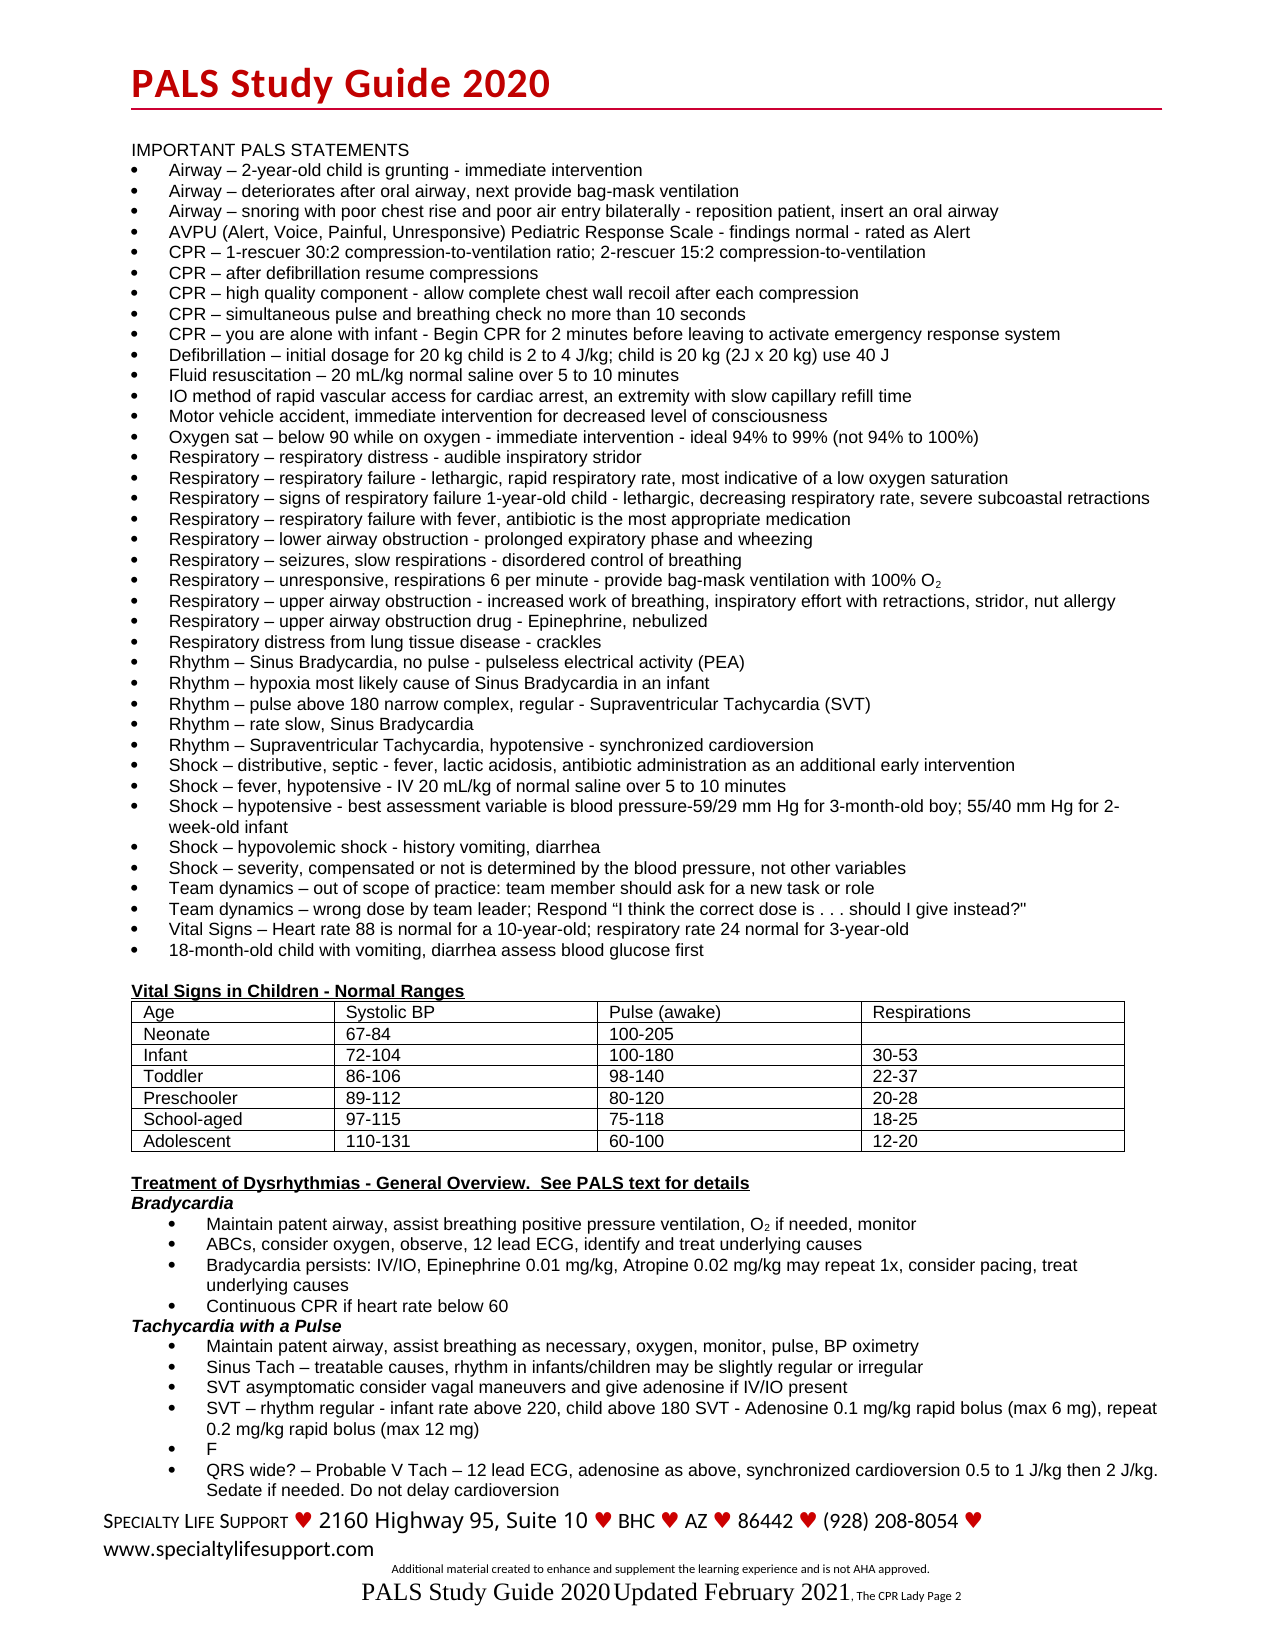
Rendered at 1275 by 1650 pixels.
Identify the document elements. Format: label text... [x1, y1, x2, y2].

table_header Respirations [862, 1002, 1124, 1022]
table_cell 100-180 [598, 1045, 861, 1065]
text Bradycardia [131, 1193, 1162, 1213]
table_cell Adolescent [132, 1131, 334, 1151]
table_cell 97-115 [335, 1109, 597, 1129]
table_cell Infant [132, 1045, 334, 1065]
list Oxygen sat – below 90 while on oxygen - immediate intervention - ideal 94% to 99% (not 94% to 100%) [131, 427, 1162, 447]
table_header Age [132, 1002, 334, 1022]
table_cell 98-140 [598, 1066, 861, 1087]
table_cell 20-28 [862, 1088, 1124, 1108]
list Respiratory – upper airway obstruction - increased work of breathing, inspiratory effort with retractions, stridor, nut allergy [131, 591, 1181, 611]
list Rhythm – pulse above 180 narrow complex, regular - Supraventricular Tachycardia (SVT) [131, 693, 1162, 714]
table_cell 18-25 [862, 1109, 1124, 1129]
table_cell Preschooler [132, 1088, 334, 1108]
table_cell 80-120 [598, 1088, 861, 1108]
list Sinus Tach – treatable causes, rhythm in infants/children may be slightly regular or irregular [169, 1357, 1162, 1377]
text Treatment of Dysrhythmias - General Overview. See PALS text for details [131, 1172, 1162, 1193]
list Respiratory – signs of respiratory failure 1-year-old child - lethargic, decreasing respiratory rate, severe subcoastal retractions [131, 488, 1209, 509]
table_cell [862, 1023, 1124, 1044]
list CPR – you are alone with infant - Begin CPR for 2 minutes before leaving to activate emergency response system [131, 324, 1162, 344]
list Maintain patent airway, assist breathing as necessary, oxygen, monitor, pulse, BP oximetry [169, 1336, 1162, 1357]
list Team dynamics – out of scope of practice: team member should ask for a new task or role [131, 878, 1162, 898]
list CPR – 1-rescuer 30:2 compression-to-ventilation ratio; 2-rescuer 15:2 compression-to-ventilation [131, 242, 1162, 262]
text IMPORTANT PALS STATEMENTS [131, 139, 1162, 160]
list Respiratory – unresponsive, respirations 6 per minute - provide bag-mask ventilation with 100% O2 [131, 570, 1162, 591]
list Shock – hypovolemic shock - history vomiting, diarrhea [131, 837, 1162, 857]
list Respiratory – respiratory failure - lethargic, rapid respiratory rate, most indicative of a low oxygen saturation [131, 468, 1162, 488]
list F [169, 1439, 1162, 1459]
list IO method of rapid vascular access for cardiac arrest, an extremity with slow capillary refill time [131, 386, 1162, 406]
list 18-month-old child with vomiting, diarrhea assess blood glucose first [131, 939, 1162, 960]
list Rhythm – rate slow, Sinus Bradycardia [131, 714, 1162, 734]
list QRS wide? – Probable V Tach – 12 lead ECG, adenosine as above, synchronized cardioversion 0.5 to 1 J/kg then 2 J/kg. Sedate if needed. Do not delay cardioversion [169, 1459, 1162, 1500]
list Rhythm – hypoxia most likely cause of Sinus Bradycardia in an infant [131, 673, 1162, 693]
table_cell 67-84 [335, 1023, 597, 1044]
list ABCs, consider oxygen, observe, 12 lead ECG, identify and treat underlying causes [169, 1234, 1162, 1254]
list AVPU (Alert, Voice, Painful, Unresponsive) Pediatric Response Scale - findings normal - rated as Alert [131, 221, 1162, 242]
list CPR – simultaneous pulse and breathing check no more than 10 seconds [131, 303, 1162, 324]
list Vital Signs – Heart rate 88 is normal for a 10-year-old; respiratory rate 24 normal for 3-year-old [131, 919, 1162, 939]
table_header Systolic BP [335, 1002, 597, 1022]
list Continuous CPR if heart rate below 60 [169, 1295, 1162, 1316]
list Respiratory distress from lung tissue disease - crackles [131, 632, 1162, 652]
table_cell 60-100 [598, 1131, 861, 1151]
table_cell 86-106 [335, 1066, 597, 1087]
list Airway – snoring with poor chest rise and poor air entry bilaterally - reposition patient, insert an oral airway [131, 201, 1162, 221]
table_cell Toddler [132, 1066, 334, 1087]
table_cell 75-118 [598, 1109, 861, 1129]
list Maintain patent airway, assist breathing positive pressure ventilation, O2 if needed, monitor [169, 1213, 1162, 1234]
table_cell 100-205 [598, 1023, 861, 1044]
list Respiratory – upper airway obstruction drug - Epinephrine, nebulized [131, 611, 1162, 632]
list SVT – rhythm regular - infant rate above 220, child above 180 SVT - Adenosine 0.1 mg/kg rapid bolus (max 6 mg), repeat 0.2 mg/kg rapid bolus (max 12 mg) [169, 1398, 1162, 1439]
text Tachycardia with a Pulse [131, 1316, 1162, 1336]
list Rhythm – Sinus Bradycardia, no pulse - pulseless electrical activity (PEA) [131, 652, 1162, 673]
table_cell 89-112 [335, 1088, 597, 1108]
list Shock – severity, compensated or not is determined by the blood pressure, not other variables [131, 857, 1162, 878]
table_cell 110-131 [335, 1131, 597, 1151]
list Respiratory – respiratory failure with fever, antibiotic is the most appropriate medication [131, 509, 1162, 529]
list CPR – after defibrillation resume compressions [131, 262, 1162, 283]
list Fluid resuscitation – 20 mL/kg normal saline over 5 to 10 minutes [131, 365, 1162, 386]
list Shock – distributive, septic - fever, lactic acidosis, antibiotic administration as an additional early intervention [131, 755, 1162, 775]
list Team dynamics – wrong dose by team leader; Respond “I think the correct dose is . . . should I give instead?" [131, 898, 1162, 919]
list Respiratory – seizures, slow respirations - disordered control of breathing [131, 550, 1162, 570]
list Motor vehicle accident, immediate intervention for decreased level of consciousness [131, 406, 1162, 427]
list Defibrillation – initial dosage for 20 kg child is 2 to 4 J/kg; child is 20 kg (2J x 20 kg) use 40 J [131, 344, 1162, 365]
table_cell 12-20 [862, 1131, 1124, 1151]
list Shock – hypotensive - best assessment variable is blood pressure-59/29 mm Hg for 3-month-old boy; 55/40 mm Hg for 2-week-old infant [131, 796, 1162, 837]
list Shock – fever, hypotensive - IV 20 mL/kg of normal saline over 5 to 10 minutes [131, 775, 1162, 796]
list SVT asymptomatic consider vagal maneuvers and give adenosine if IV/IO present [169, 1377, 1162, 1398]
table_header Pulse (awake) [598, 1002, 861, 1022]
table_cell 30-53 [862, 1045, 1124, 1065]
table_cell School-aged [132, 1109, 334, 1129]
text Vital Signs in Children - Normal Ranges [131, 980, 1162, 1001]
list CPR – high quality component - allow complete chest wall recoil after each compression [131, 283, 1162, 303]
list Respiratory – respiratory distress - audible inspiratory stridor [131, 447, 1162, 468]
list Airway – deteriorates after oral airway, next provide bag-mask ventilation [131, 180, 1162, 201]
list Bradycardia persists: IV/IO, Epinephrine 0.01 mg/kg, Atropine 0.02 mg/kg may repeat 1x, consider pacing, treat underlying causes [169, 1254, 1162, 1295]
list Respiratory – lower airway obstruction - prolonged expiratory phase and wheezing [131, 529, 1162, 550]
list Rhythm – Supraventricular Tachycardia, hypotensive - synchronized cardioversion [131, 734, 1162, 755]
table_cell 72-104 [335, 1045, 597, 1065]
list Airway – 2-year-old child is grunting - immediate intervention [131, 160, 1162, 180]
table_cell 22-37 [862, 1066, 1124, 1087]
table_cell Neonate [132, 1023, 334, 1044]
